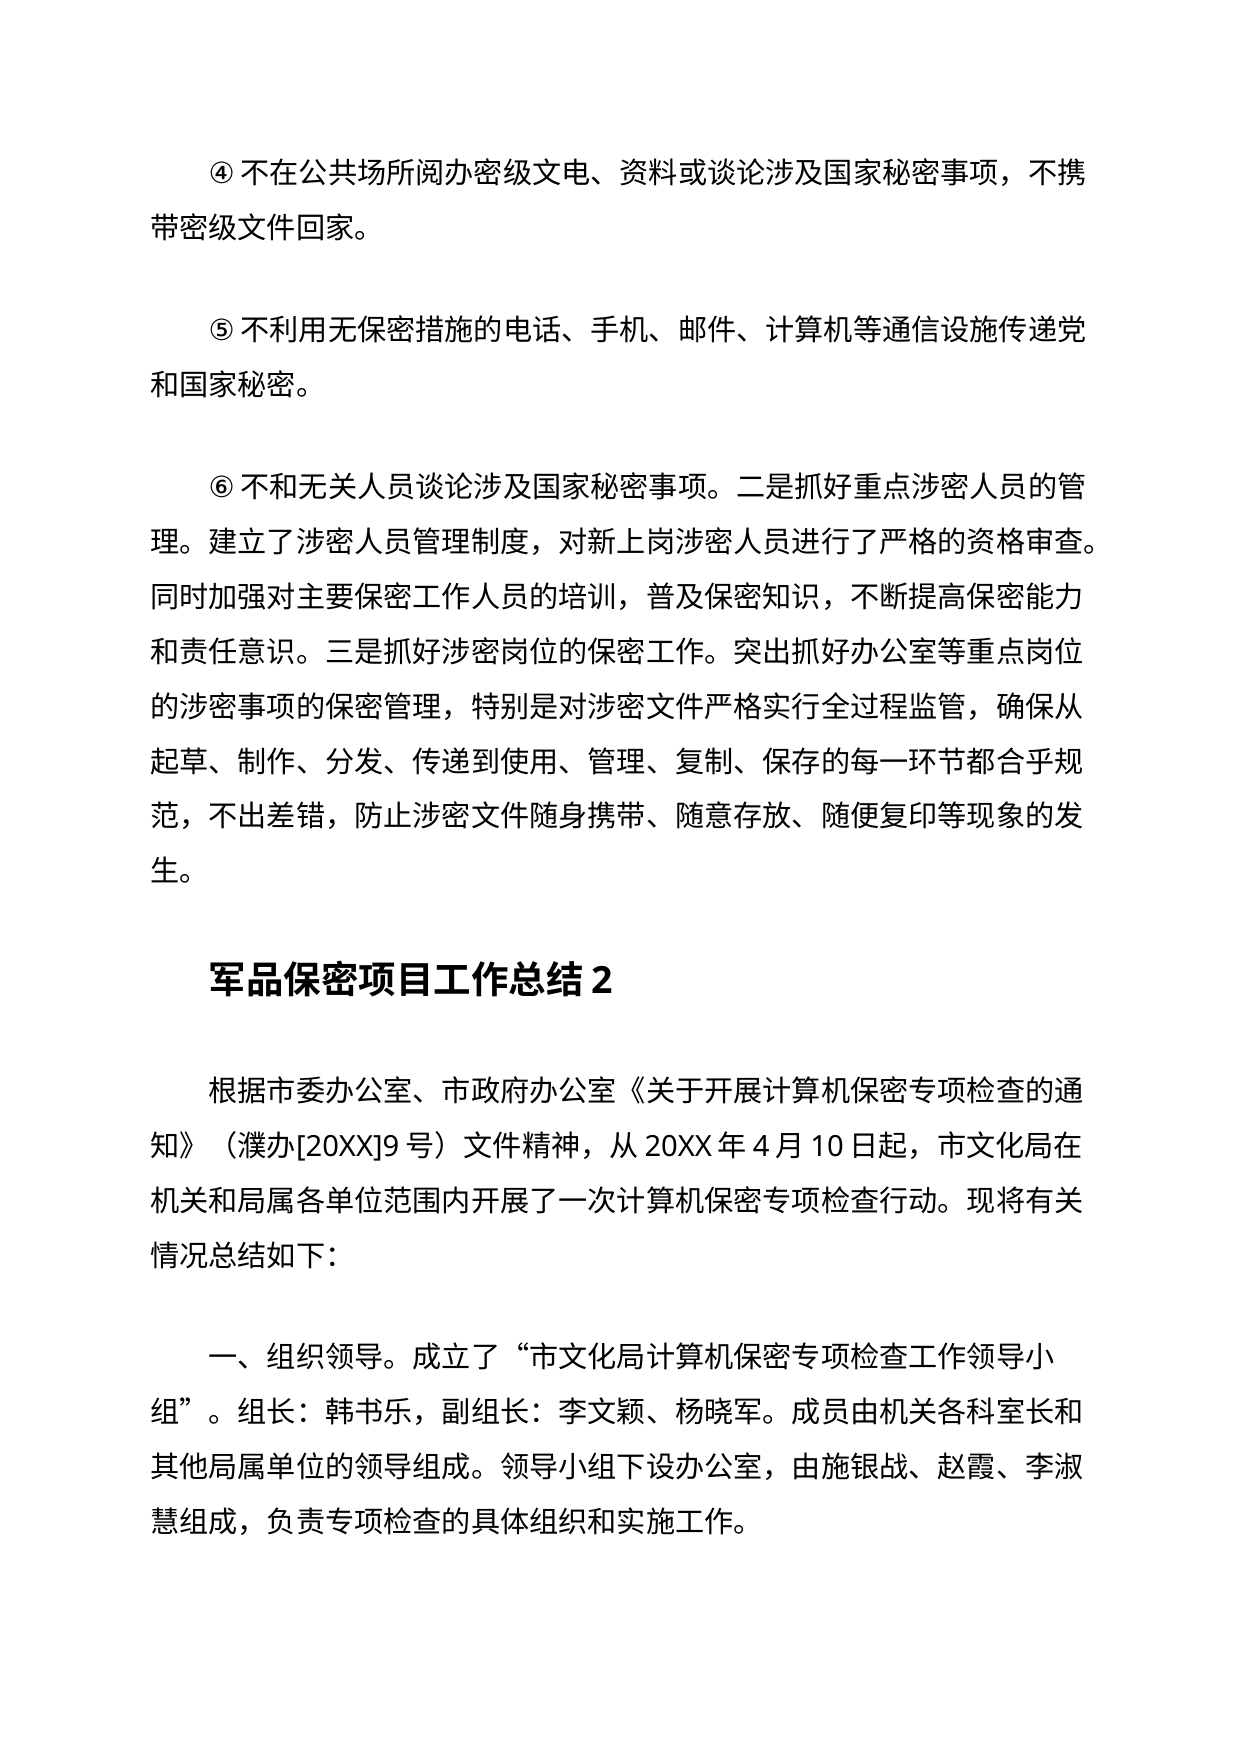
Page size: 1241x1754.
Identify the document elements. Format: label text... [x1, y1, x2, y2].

text ⑥不和无关人员谈论涉及国家秘密事项。二是抓好重点涉密人员的管理。建立了涉密人员管理制度，对新上岗涉密人员进行了严格的资格审查。同时加强对主要保密工作人员的培训，普及保密知识，不断提高保密能力和责任意识。三是抓好涉密岗位的保密工作。突出抓好办公室等重点岗位的涉密事项的保密管理，特别是对涉密文件严格实行全过程监管，确保从起草、制作、分发、传递到使用、管理、复制、保存的每一环节都合乎规范，不出差错，防止涉密文件随身携带、随意存放、随便复印等现象的发生。 [150, 463, 1090, 890]
text 一、组织领导。成立了“市文化局计算机保密专项检查工作领导小组”。组长：韩书乐，副组长：李文颖、杨晓军。成员由机关各科室长和其他局属单位的领导组成。领导小组下设办公室，由施银战、赵霞、李淑慧组成，负责专项检查的具体组织和实施工作。 [150, 1334, 1090, 1541]
text 军品保密项目工作总结2 [150, 950, 1090, 1004]
text ⑤不利用无保密措施的电话、手机、邮件、计算机等通信设施传递党和国家秘密。 [150, 307, 1090, 404]
text ④不在公共场所阅办密级文电、资料或谈论涉及国家秘密事项，不携带密级文件回家。 [150, 150, 1090, 247]
text 根据市委办公室、市政府办公室《关于开展计算机保密专项检查的通知》（濮办[20XX]9号）文件精神，从20XX年4月10日起，市文化局在机关和局属各单位范围内开展了一次计算机保密专项检查行动。现将有关情况总结如下： [150, 1067, 1090, 1274]
